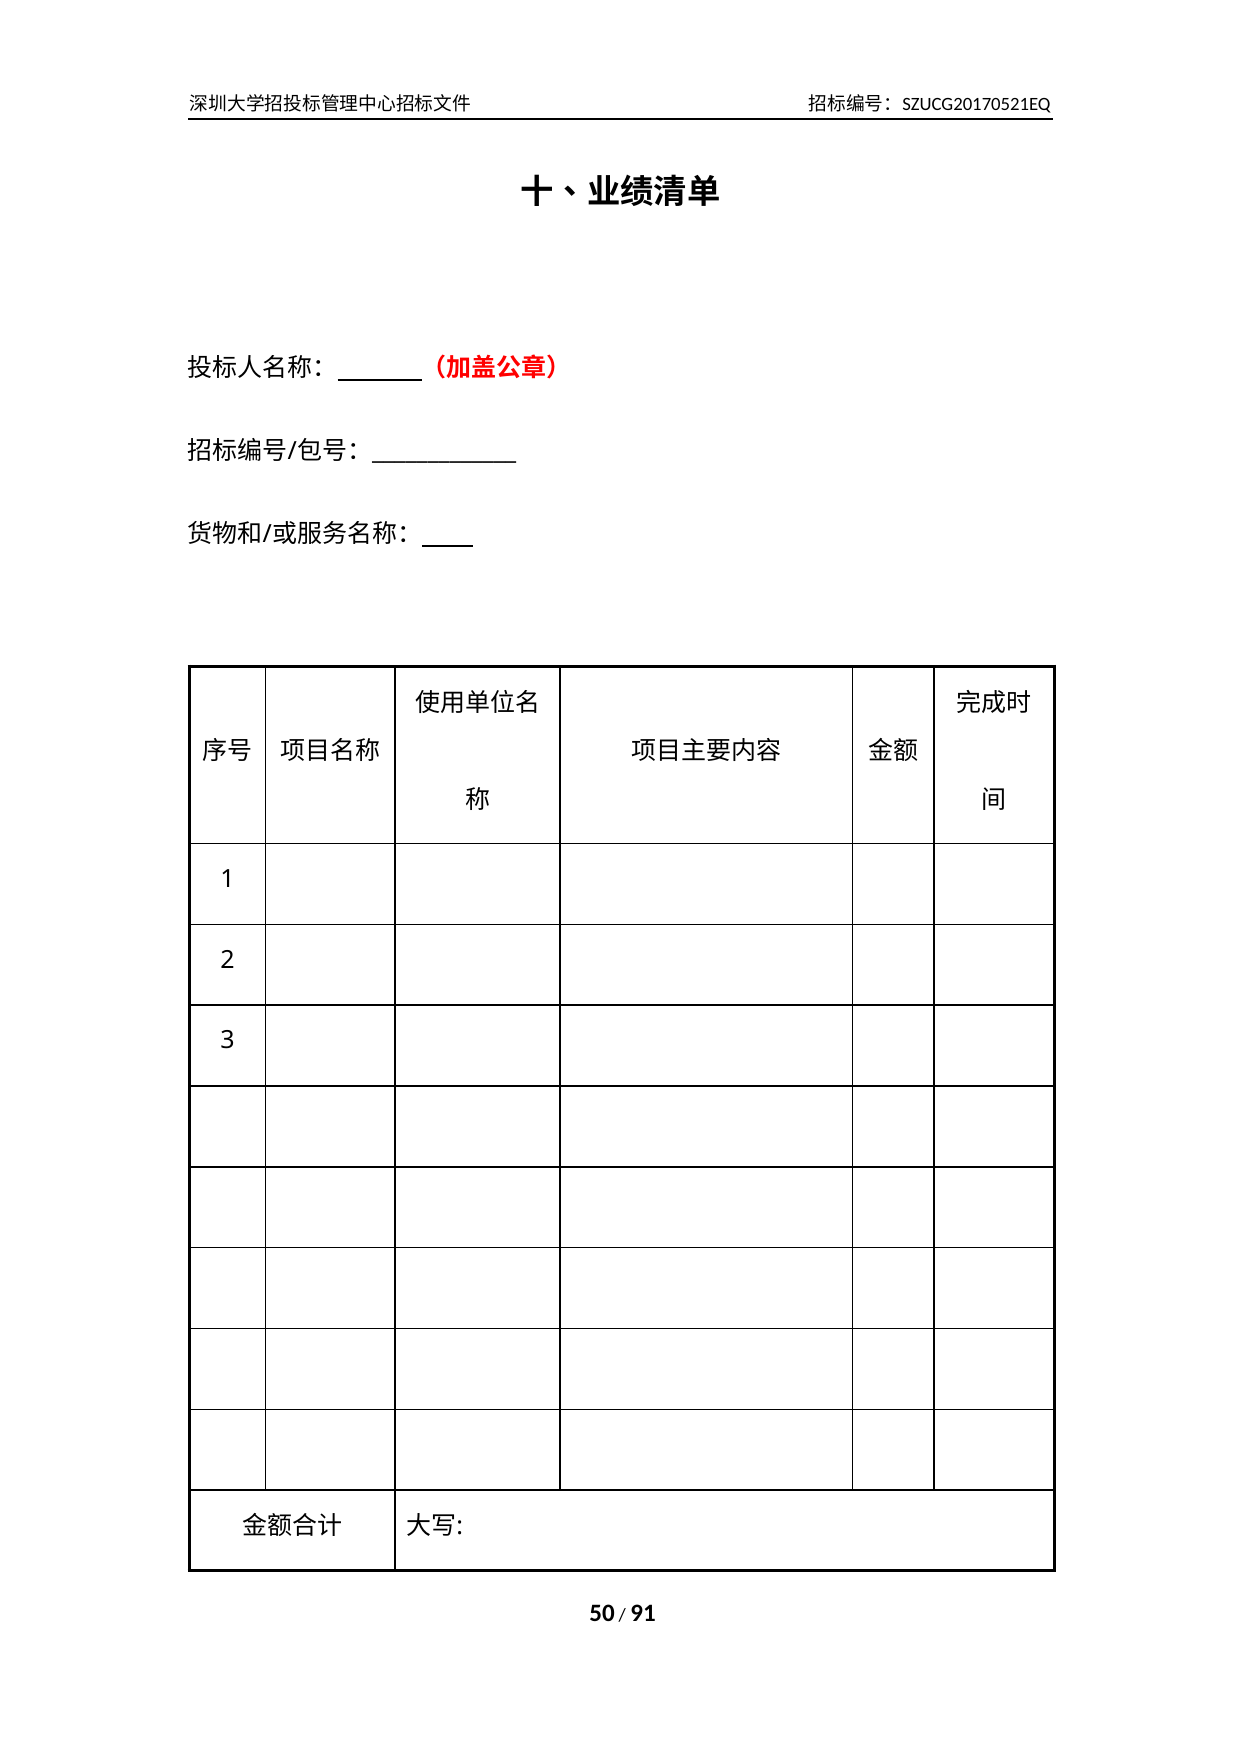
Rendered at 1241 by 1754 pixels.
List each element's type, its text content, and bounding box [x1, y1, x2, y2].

table_cell [561, 1248, 852, 1328]
table_header 项目主要内容 [561, 668, 852, 843]
table_header 序号 [191, 668, 265, 843]
table_cell [396, 1410, 559, 1489]
table_cell 大写: 数字: [396, 1491, 1053, 1568]
table_cell [853, 925, 933, 1004]
table_cell [561, 844, 852, 923]
table_cell [396, 1006, 559, 1085]
subtitle 十、业绩清单 [187, 158, 1053, 223]
table_cell [396, 1087, 559, 1166]
table_cell [191, 1329, 265, 1408]
table_cell [935, 1006, 1053, 1085]
table_cell [935, 1248, 1053, 1328]
table_cell [266, 1087, 394, 1166]
table_cell [266, 844, 394, 923]
table_cell [561, 1329, 852, 1408]
table_cell [396, 844, 559, 923]
table_cell [935, 1087, 1053, 1166]
table_header 使用单位名称 [396, 668, 559, 843]
table_cell [935, 925, 1053, 1004]
table_cell 1 [191, 844, 265, 923]
table_cell [191, 1410, 265, 1489]
table_header 项目名称 [266, 668, 394, 843]
table_header 完成时间 [935, 668, 1053, 843]
table_cell [266, 1329, 394, 1408]
table_cell [266, 1410, 394, 1489]
table_cell [853, 1329, 933, 1408]
table_cell [935, 844, 1053, 923]
text 投标人名称： （加盖公章） [187, 333, 1053, 398]
table_cell [191, 1168, 265, 1247]
table_cell 金额合计 [191, 1491, 394, 1568]
table_cell [396, 1248, 559, 1328]
table_cell [561, 1087, 852, 1166]
table_cell [266, 925, 394, 1004]
text 货物和/或服务名称： [187, 499, 1053, 564]
table_cell 3 [191, 1006, 265, 1085]
table_cell [396, 1168, 559, 1247]
table_cell [191, 1087, 265, 1166]
table_cell [561, 1006, 852, 1085]
table_cell [266, 1168, 394, 1247]
table_cell [853, 1006, 933, 1085]
table_cell 2 [191, 925, 265, 1004]
table_cell [191, 1248, 265, 1328]
table_cell [853, 1087, 933, 1166]
table_cell [935, 1410, 1053, 1489]
table_cell [935, 1329, 1053, 1408]
table_cell [853, 1168, 933, 1247]
table_cell [853, 1410, 933, 1489]
table_cell [266, 1006, 394, 1085]
table_header 金额 [853, 668, 933, 843]
table_cell [853, 1248, 933, 1328]
table_cell [396, 1329, 559, 1408]
text 招标编号/包号：_____________ [187, 416, 1053, 481]
table_cell [561, 1168, 852, 1247]
table_cell [561, 1410, 852, 1489]
table_cell [561, 925, 852, 1004]
table_cell [853, 844, 933, 923]
table_cell [396, 925, 559, 1004]
table_cell [266, 1248, 394, 1328]
table_cell [935, 1168, 1053, 1247]
